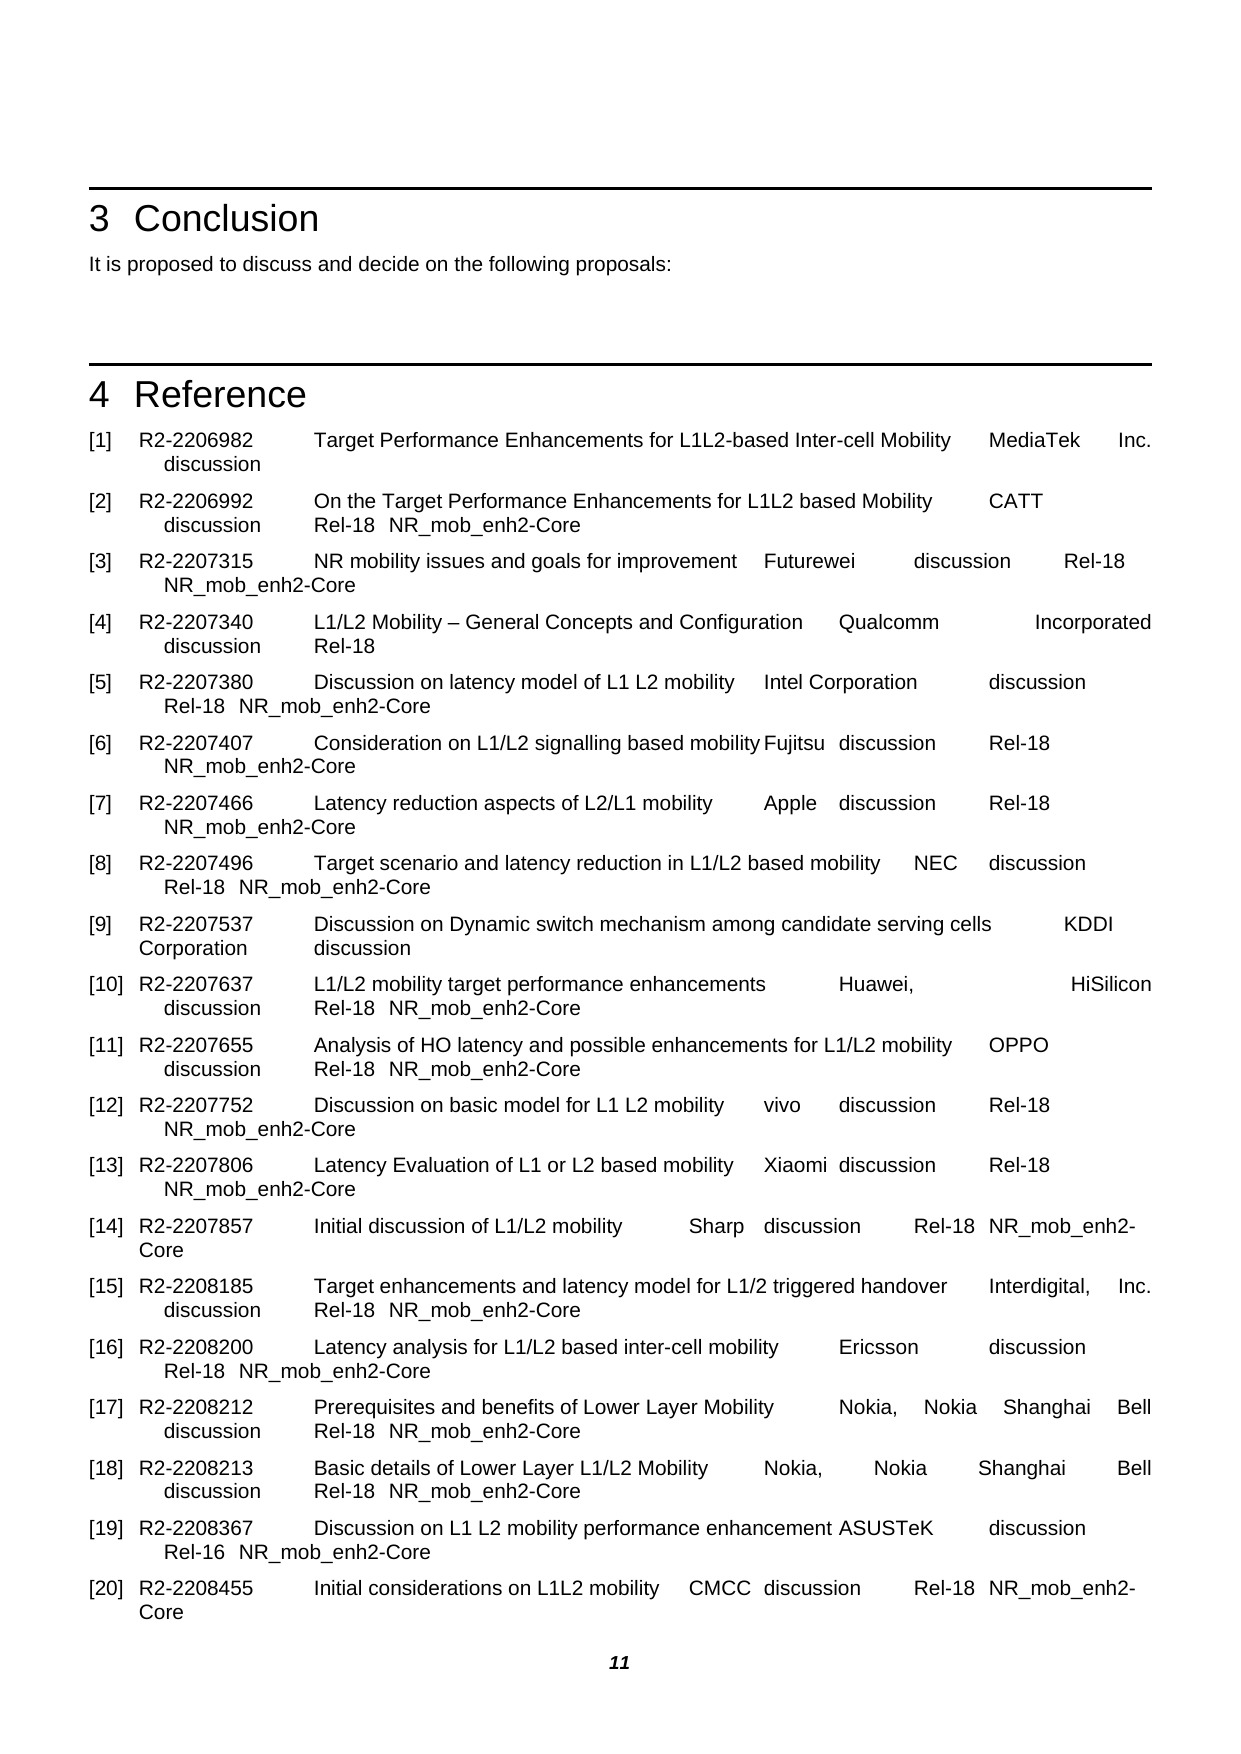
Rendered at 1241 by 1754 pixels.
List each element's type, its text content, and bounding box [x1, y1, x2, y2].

list R2-2208212 Prerequisites and benefits of Lower Layer Mobility Nokia, Nokia Shanghai Bell discussion Rel-18 NR_mob_enh2-Core [89, 1395, 1152, 1443]
list R2-2208185 Target enhancements and latency model for L1/2 triggered handover Interdigital, Inc. discussion Rel-18 NR_mob_enh2-Core [89, 1274, 1152, 1322]
subtitle Conclusion [89, 190, 1152, 239]
list R2-2207806 Latency Evaluation of L1 or L2 based mobility Xiaomi discussion Rel-18 NR_mob_enh2-Core [89, 1153, 1152, 1201]
list R2-2207637 L1/L2 mobility target performance enhancements Huawei, HiSilicon discussion Rel-18 NR_mob_enh2-Core [89, 972, 1152, 1020]
list R2-2207857 Initial discussion of L1/L2 mobility Sharp discussion Rel-18 NR_mob_enh2-Core [89, 1214, 1152, 1262]
list R2-2207537 Discussion on Dynamic switch mechanism among candidate serving cells KDDI Corporation discussion [89, 912, 1152, 959]
list R2-2207655 Analysis of HO latency and possible enhancements for L1/L2 mobility OPPO discussion Rel-18 NR_mob_enh2-Core [89, 1032, 1152, 1080]
list R2-2207496 Target scenario and latency reduction in L1/L2 based mobility NEC discussion Rel-18 NR_mob_enh2-Core [89, 851, 1152, 899]
list R2-2206982 Target Performance Enhancements for L1L2-based Inter-cell Mobility MediaTek Inc. discussion [89, 428, 1152, 476]
subtitle Reference [89, 366, 1152, 416]
text It is proposed to discuss and decide on the following proposals: [89, 252, 1152, 276]
list R2-2208200 Latency analysis for L1/L2 based inter-cell mobility Ericsson discussion Rel-18 NR_mob_enh2-Core [89, 1334, 1152, 1382]
list R2-2208455 Initial considerations on L1L2 mobility CMCC discussion Rel-18 NR_mob_enh2-Core [89, 1576, 1152, 1624]
list R2-2207380 Discussion on latency model of L1 L2 mobility Intel Corporation discussion Rel-18 NR_mob_enh2-Core [89, 670, 1152, 718]
list R2-2207407 Consideration on L1/L2 signalling based mobility Fujitsu discussion Rel-18 NR_mob_enh2-Core [89, 730, 1152, 778]
list R2-2207340 L1/L2 Mobility – General Concepts and Configuration Qualcomm Incorporated discussion Rel-18 [89, 609, 1152, 657]
list R2-2207315 NR mobility issues and goals for improvement Futurewei discussion Rel-18 NR_mob_enh2-Core [89, 549, 1152, 597]
list R2-2208213 Basic details of Lower Layer L1/L2 Mobility Nokia, Nokia Shanghai Bell discussion Rel-18 NR_mob_enh2-Core [89, 1455, 1152, 1503]
list R2-2207752 Discussion on basic model for L1 L2 mobility vivo discussion Rel-18 NR_mob_enh2-Core [89, 1093, 1152, 1141]
list R2-2207466 Latency reduction aspects of L2/L1 mobility Apple discussion Rel-18 NR_mob_enh2-Core [89, 791, 1152, 839]
list R2-2208367 Discussion on L1 L2 mobility performance enhancement ASUSTeK discussion Rel-16 NR_mob_enh2-Core [89, 1516, 1152, 1564]
list R2-2206992 On the Target Performance Enhancements for L1L2 based Mobility CATT discussion Rel-18 NR_mob_enh2-Core [89, 489, 1152, 537]
